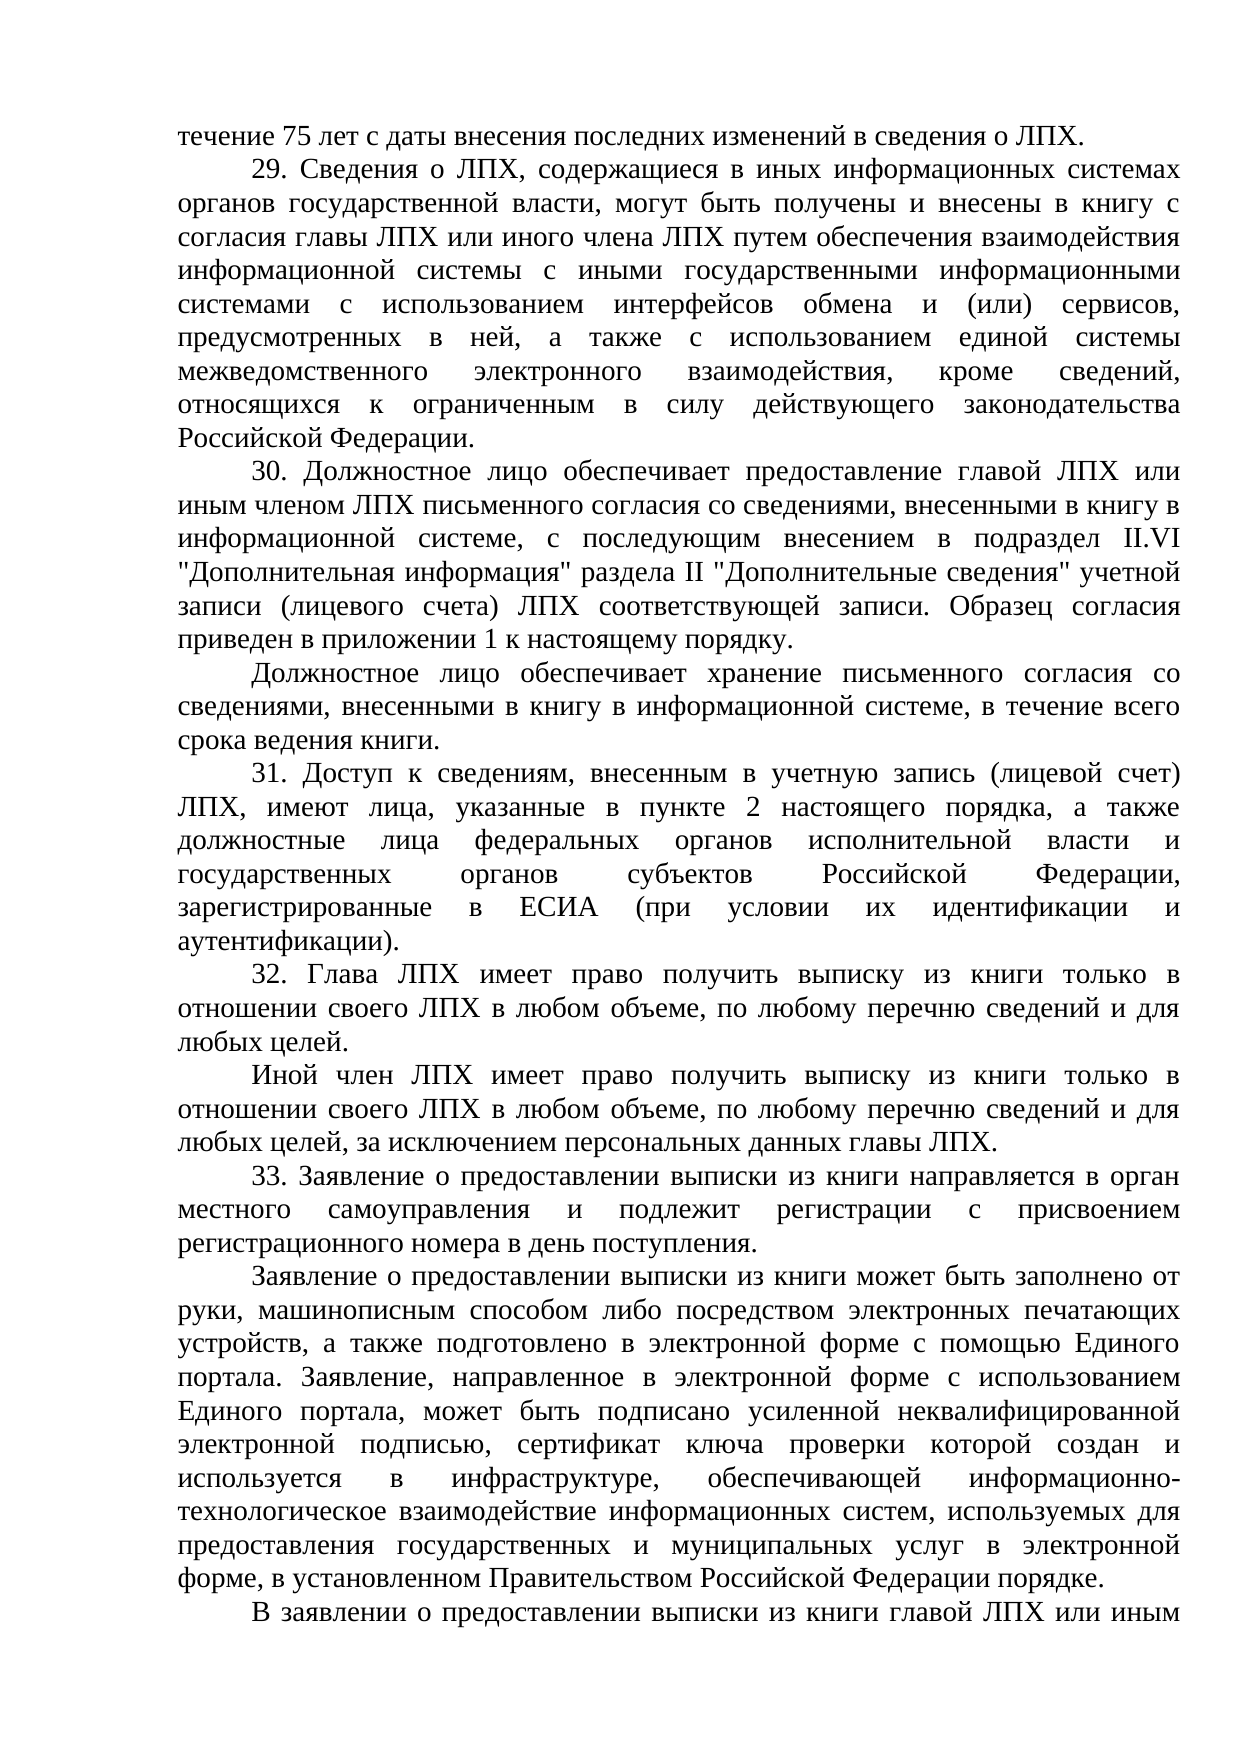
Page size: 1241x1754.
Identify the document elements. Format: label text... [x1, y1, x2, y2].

text 33. Заявление о предоставлении выписки из книги направляется в орган местного самоуправления и подлежит регистрации с присвоением регистрационного номера в день поступления. [177, 1158, 1181, 1258]
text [177, 1594, 1181, 1627]
text 29. Сведения о ЛПХ, содержащиеся в иных информационных системах органов государственной власти, могут быть получены и внесены в книгу с согласия главы ЛПХ или иного члена ЛПХ путем обеспечения взаимодействия информационной системы с иными государственными информационными системами с использованием интерфейсов обмена и (или) сервисов, предусмотренных в ней, а также с использованием единой системы межведомственного электронного взаимодействия, кроме сведений, относящихся к ограниченным в силу действующего законодательства Российской Федерации. [177, 152, 1181, 453]
text 31. Доступ к сведениям, внесенным в учетную запись (лицевой счет) ЛПХ, имеют лица, указанные в пункте 2 настоящего порядка, а также должностные лица федеральных органов исполнительной власти и государственных органов субъектов Российской Федерации, зарегистрированные в ЕСИА (при условии их идентификации и аутентификации). [177, 755, 1181, 957]
text 32. Глава ЛПХ имеет право получить выписку из книги только в отношении своего ЛПХ в любом объеме, по любому перечню сведений и для любых целей. [177, 957, 1181, 1057]
text 30. Должностное лицо обеспечивает предоставление главой ЛПХ или иным членом ЛПХ письменного согласия со сведениями, внесенными в книгу в информационной системе, с последующим внесением в подраздел II.VI "Дополнительная информация" раздела II "Дополнительные сведения" учетной записи (лицевого счета) ЛПХ соответствующей записи. Образец согласия приведен в приложении 1 к настоящему порядку. [177, 453, 1181, 655]
text Заявление о предоставлении выписки из книги может быть заполнено от руки, машинописным способом либо посредством электронных печатающих устройств, а также подготовлено в электронной форме с помощью Единого портала. Заявление, направленное в электронной форме с использованием Единого портала, может быть подписано усиленной неквалифицированной электронной подписью, сертификат ключа проверки которой создан и используется в инфраструктуре, обеспечивающей информационно-технологическое взаимодействие информационных систем, используемых для предоставления государственных и муниципальных услуг в электронной форме, в установленном Правительством Российской Федерации порядке. [177, 1258, 1181, 1594]
text Должностное лицо обеспечивает хранение письменного согласия со сведениями, внесенными в книгу в информационной системе, в течение всего срока ведения книги. [177, 655, 1181, 755]
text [177, 118, 1181, 152]
text Иной член ЛПХ имеет право получить выписку из книги только в отношении своего ЛПХ в любом объеме, по любому перечню сведений и для любых целей, за исключением персональных данных главы ЛПХ. [177, 1057, 1181, 1158]
